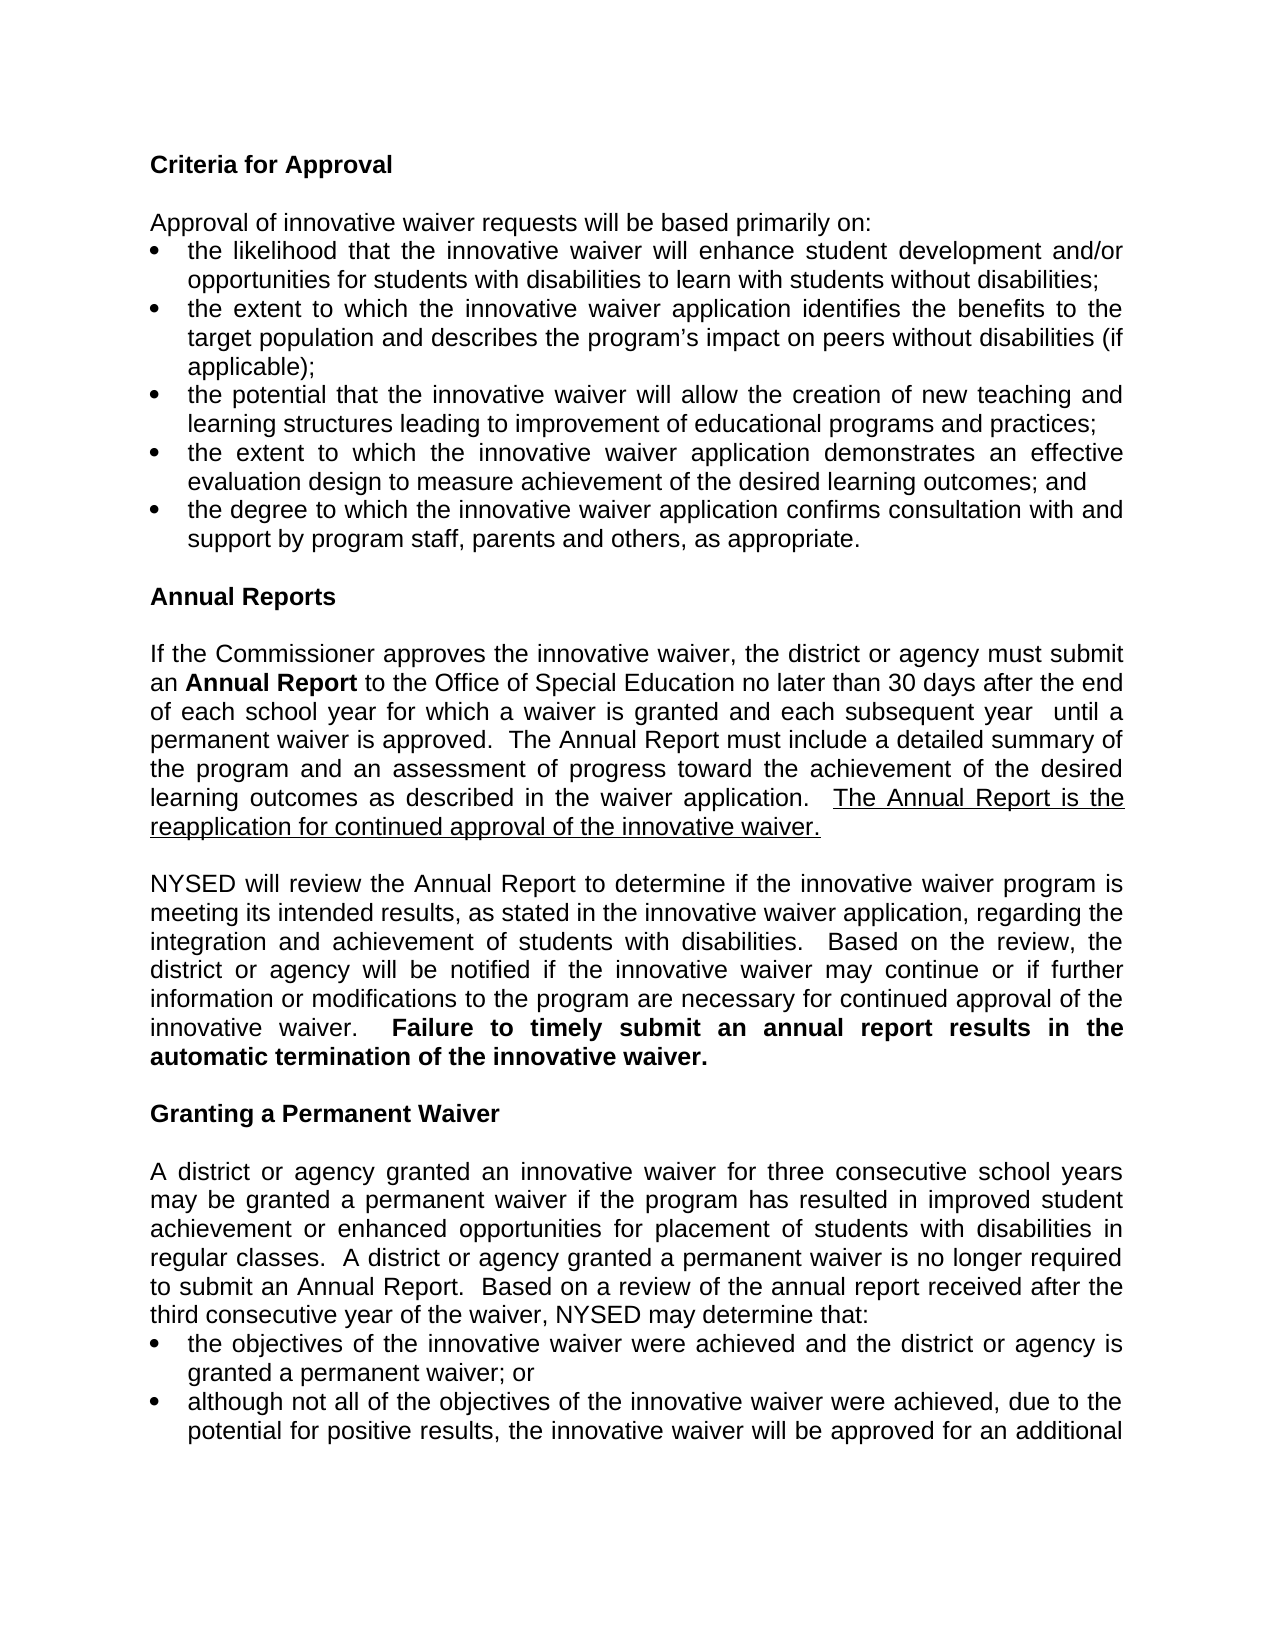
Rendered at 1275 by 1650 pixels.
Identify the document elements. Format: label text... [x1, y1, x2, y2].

list the degree to which the innovative waiver application confirms consultation with and support by program staff, parents and others, as appropriate. [150, 495, 1125, 553]
text Granting a Permanent Waiver [150, 1099, 1125, 1128]
list the extent to which the innovative waiver application identifies the benefits to the target population and describes the program’s impact on peers without disabilities (if applicable); [150, 294, 1125, 380]
text If the Commissioner approves the innovative waiver, the district or agency must submit an Annual Report to the Office of Special Education no later than 30 days after the end of each school year for which a waiver is granted and each subsequent year until a permanent waiver is approved. The Annual Report must include a detailed summary of the program and an assessment of progress toward the achievement of the desired learning outcomes as described in the waiver application. The Annual Report is the reapplication for continued approval of the innovative waiver. [150, 639, 1125, 841]
list the extent to which the innovative waiver application demonstrates an effective evaluation design to measure achievement of the desired learning outcomes; and [150, 438, 1125, 495]
text NYSED will review the Annual Report to determine if the innovative waiver program is meeting its intended results, as stated in the innovative waiver application, regarding the integration and achievement of students with disabilities. Based on the review, the district or agency will be notified if the innovative waiver may continue or if further information or modifications to the program are necessary for continued approval of the innovative waiver. Failure to timely submit an annual report results in the automatic termination of the innovative waiver. [150, 869, 1125, 1071]
list the likelihood that the innovative waiver will enhance student development and/or opportunities for students with disabilities to learn with students without disabilities; [150, 236, 1125, 294]
list the objectives of the innovative waiver were achieved and the district or agency is granted a permanent waiver; or [150, 1329, 1125, 1387]
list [150, 1387, 1125, 1444]
text Annual Reports [150, 582, 1125, 611]
text Criteria for Approval [150, 150, 1125, 179]
text A district or agency granted an innovative waiver for three consecutive school years may be granted a permanent waiver if the program has resulted in improved student achievement or enhanced opportunities for placement of students with disabilities in regular classes. A district or agency granted a permanent waiver is no longer required to submit an Annual Report. Based on a review of the annual report received after the third consecutive year of the waiver, NYSED may determine that: [150, 1157, 1125, 1329]
list the potential that the innovative waiver will allow the creation of new teaching and learning structures leading to improvement of educational programs and practices; [150, 380, 1125, 438]
text Approval of innovative waiver requests will be based primarily on: [150, 207, 1125, 236]
